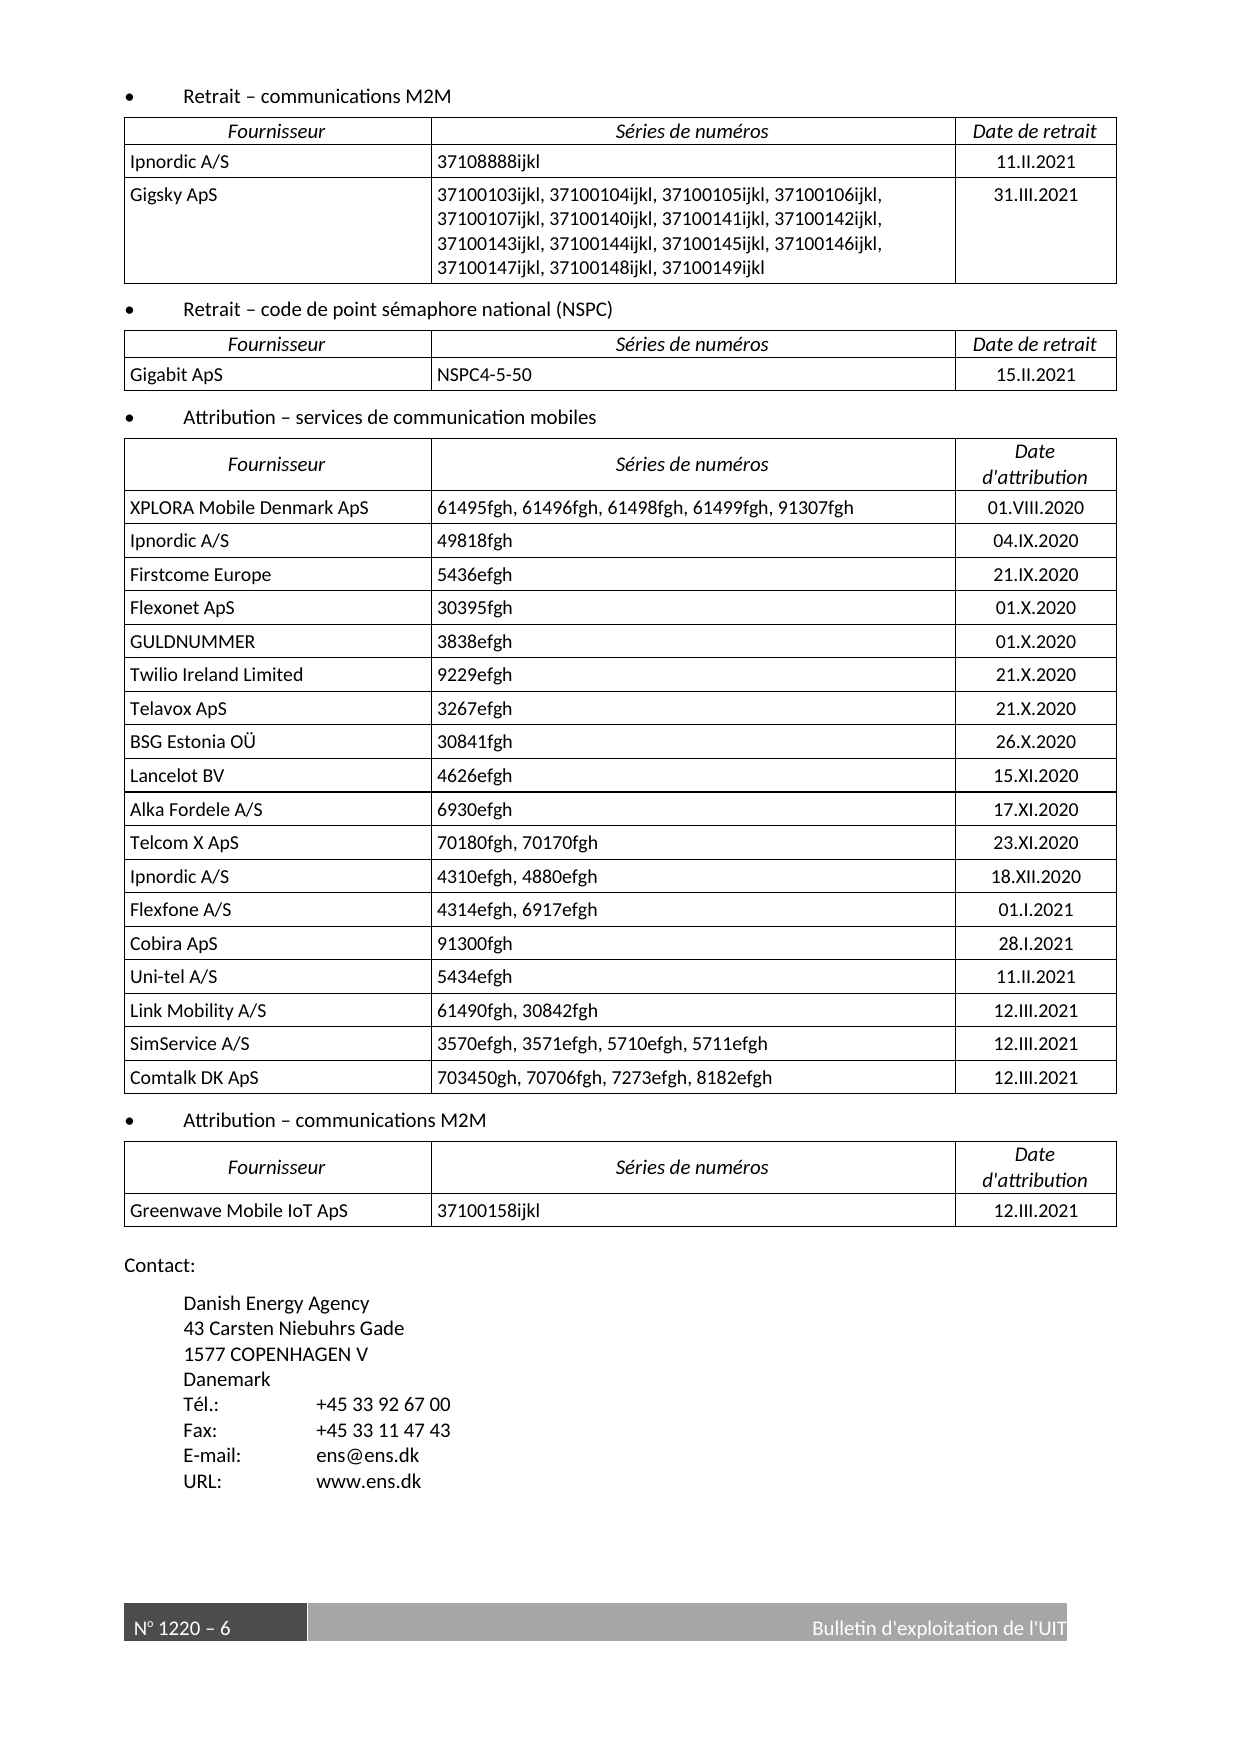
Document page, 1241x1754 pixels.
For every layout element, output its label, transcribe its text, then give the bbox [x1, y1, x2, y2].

table_header Séries de numéros [432, 118, 955, 143]
table_cell 91300fgh [432, 927, 955, 959]
table_header Fournisseur [125, 331, 431, 357]
table_cell 11.II.2021 [956, 960, 1116, 993]
table_cell 6930efgh [432, 793, 955, 825]
table_cell 04.IX.2020 [956, 524, 1116, 557]
table_cell 01.X.2020 [956, 625, 1116, 657]
table_header Date d'attribution [956, 1142, 1116, 1192]
table_cell 01.I.2021 [956, 893, 1116, 926]
table_cell 15.II.2021 [956, 358, 1116, 390]
table_cell 12.III.2021 [956, 1027, 1116, 1060]
table_cell Ipnordic A/S [125, 860, 431, 892]
table_cell 3267efgh [432, 692, 955, 724]
table_cell NSPC4-5-50 [432, 358, 955, 390]
table_cell 703450gh, 70706fgh, 7273efgh, 8182efgh [432, 1061, 955, 1093]
table_cell 01.VIII.2020 [956, 491, 1116, 523]
table_cell Flexonet ApS [125, 591, 431, 624]
table_header Date de retrait [956, 118, 1116, 143]
table_cell 17.XI.2020 [956, 793, 1116, 825]
table_cell 12.III.2021 [956, 1194, 1116, 1226]
table_cell 26.X.2020 [956, 725, 1116, 758]
table_cell Firstcome Europe [125, 558, 431, 590]
table_cell Ipnordic A/S [125, 145, 431, 177]
table_cell 12.III.2021 [956, 1061, 1116, 1093]
table_cell Link Mobility A/S [125, 994, 431, 1026]
table_cell 9229efgh [432, 658, 955, 691]
text • Attribution – communications M2M [124, 1107, 1116, 1132]
table_cell 37100158ijkl [432, 1194, 955, 1226]
table_header Date d'attribution [956, 439, 1116, 489]
text • Retrait – communications M2M [124, 83, 1116, 109]
table_cell Telcom X ApS [125, 826, 431, 858]
table_header Séries de numéros [432, 439, 955, 489]
table_cell 5434efgh [432, 960, 955, 993]
table_cell 31.III.2021 [956, 178, 1116, 283]
table_header Séries de numéros [432, 331, 955, 357]
table_cell 21.X.2020 [956, 658, 1116, 691]
table_header Fournisseur [125, 118, 431, 143]
table_cell 23.XI.2020 [956, 826, 1116, 858]
table_cell 30841fgh [432, 725, 955, 758]
table_cell 3838efgh [432, 625, 955, 657]
table_cell Alka Fordele A/S [125, 793, 431, 825]
table_cell 21.X.2020 [956, 692, 1116, 724]
table_cell 4314efgh, 6917efgh [432, 893, 955, 926]
table_header Fournisseur [125, 1142, 431, 1192]
table_cell 3570efgh, 3571efgh, 5710efgh, 5711efgh [432, 1027, 955, 1060]
table_cell 4626efgh [432, 759, 955, 791]
table_cell Greenwave Mobile IoT ApS [125, 1194, 431, 1226]
table_cell Telavox ApS [125, 692, 431, 724]
text Contact: [124, 1252, 1116, 1277]
table_header Fournisseur [125, 439, 431, 489]
table_cell 5436efgh [432, 558, 955, 590]
table_cell GULDNUMMER [125, 625, 431, 657]
table_cell Gigabit ApS [125, 358, 431, 390]
table_cell 4310efgh, 4880efgh [432, 860, 955, 892]
text • Attribution – services de communication mobiles [124, 404, 1116, 429]
table_cell Comtalk DK ApS [125, 1061, 431, 1093]
text • Retrait – code de point sémaphore national (NSPC) [124, 297, 1116, 322]
table_cell XPLORA Mobile Denmark ApS [125, 491, 431, 523]
table_cell 11.II.2021 [956, 145, 1116, 177]
table_cell Twilio Ireland Limited [125, 658, 431, 691]
table_cell 28.I.2021 [956, 927, 1116, 959]
table_cell Gigsky ApS [125, 178, 431, 283]
table_cell 12.III.2021 [956, 994, 1116, 1026]
table_cell Flexfone A/S [125, 893, 431, 926]
text Danish Energy Agency 43 Carsten Niebuhrs Gade 1577 COPENHAGEN V Danemark Tél.: +45 33 92 67 00 Fax: +45 33 11 47 43 E-mail: ens@ens.dk URL: www.ens.dk [183, 1290, 1116, 1493]
table_header Séries de numéros [432, 1142, 955, 1192]
table_cell 61490fgh, 30842fgh [432, 994, 955, 1026]
table_cell Cobira ApS [125, 927, 431, 959]
table_cell 37100103ijkl, 37100104ijkl, 37100105ijkl, 37100106ijkl, 37100107ijkl, 37100140ijkl, 37100141ijkl, 37100142ijkl, 37100143ijkl, 37100144ijkl, 37100145ijkl, 37100146ijkl, 37100147ijkl, 37100148ijkl, 37100149ijkl [432, 178, 955, 283]
table_cell 30395fgh [432, 591, 955, 624]
table_cell 18.XII.2020 [956, 860, 1116, 892]
table_cell 21.IX.2020 [956, 558, 1116, 590]
table_cell Ipnordic A/S [125, 524, 431, 557]
table_cell 37108888ijkl [432, 145, 955, 177]
table_cell SimService A/S [125, 1027, 431, 1060]
table_cell Uni-tel A/S [125, 960, 431, 993]
table_header Date de retrait [956, 331, 1116, 357]
table_cell BSG Estonia OÜ [125, 725, 431, 758]
table_cell 49818fgh [432, 524, 955, 557]
table_cell 61495fgh, 61496fgh, 61498fgh, 61499fgh, 91307fgh [432, 491, 955, 523]
table_cell 15.XI.2020 [956, 759, 1116, 791]
table_cell Lancelot BV [125, 759, 431, 791]
table_cell 70180fgh, 70170fgh [432, 826, 955, 858]
table_cell 01.X.2020 [956, 591, 1116, 624]
